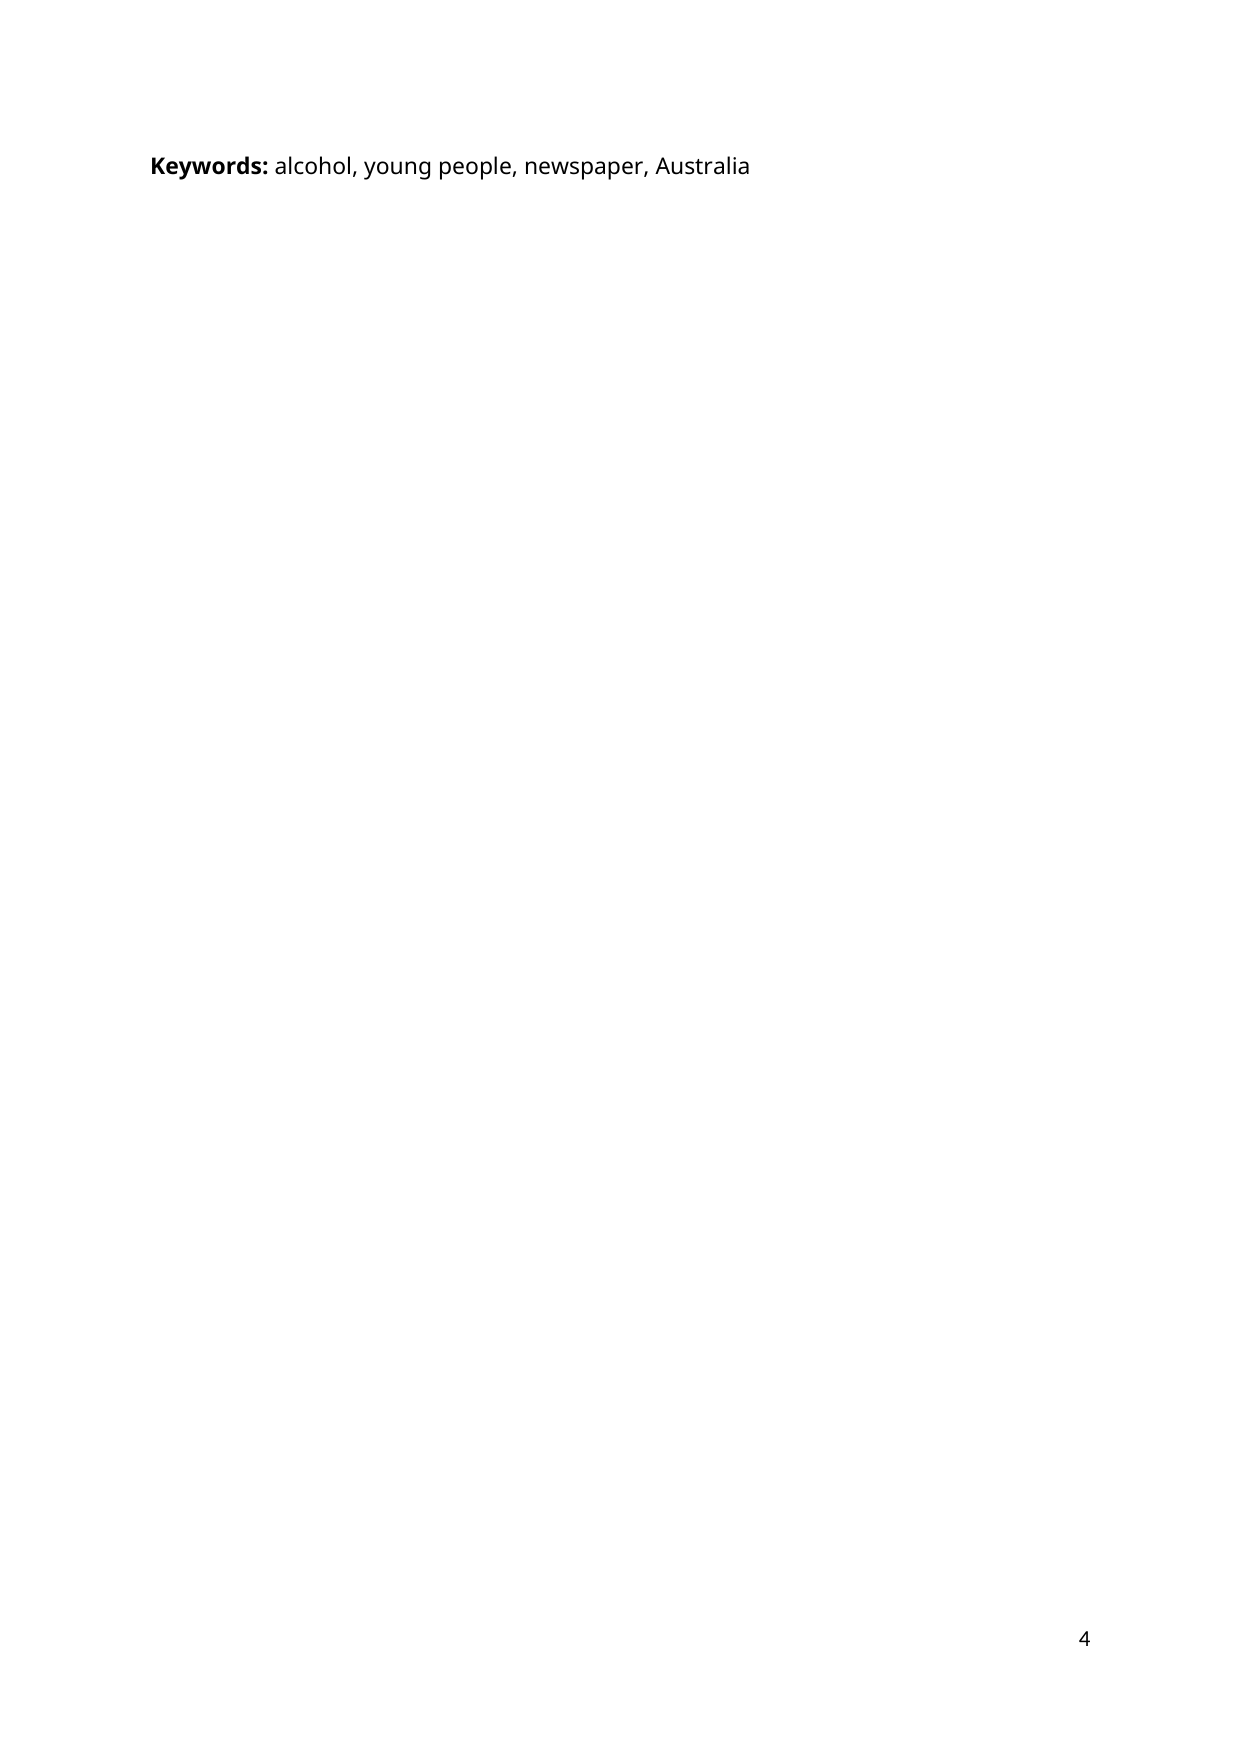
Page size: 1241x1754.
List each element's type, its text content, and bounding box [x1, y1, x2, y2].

text Keywords: alcohol, young people, newspaper, Australia [150, 150, 1090, 181]
